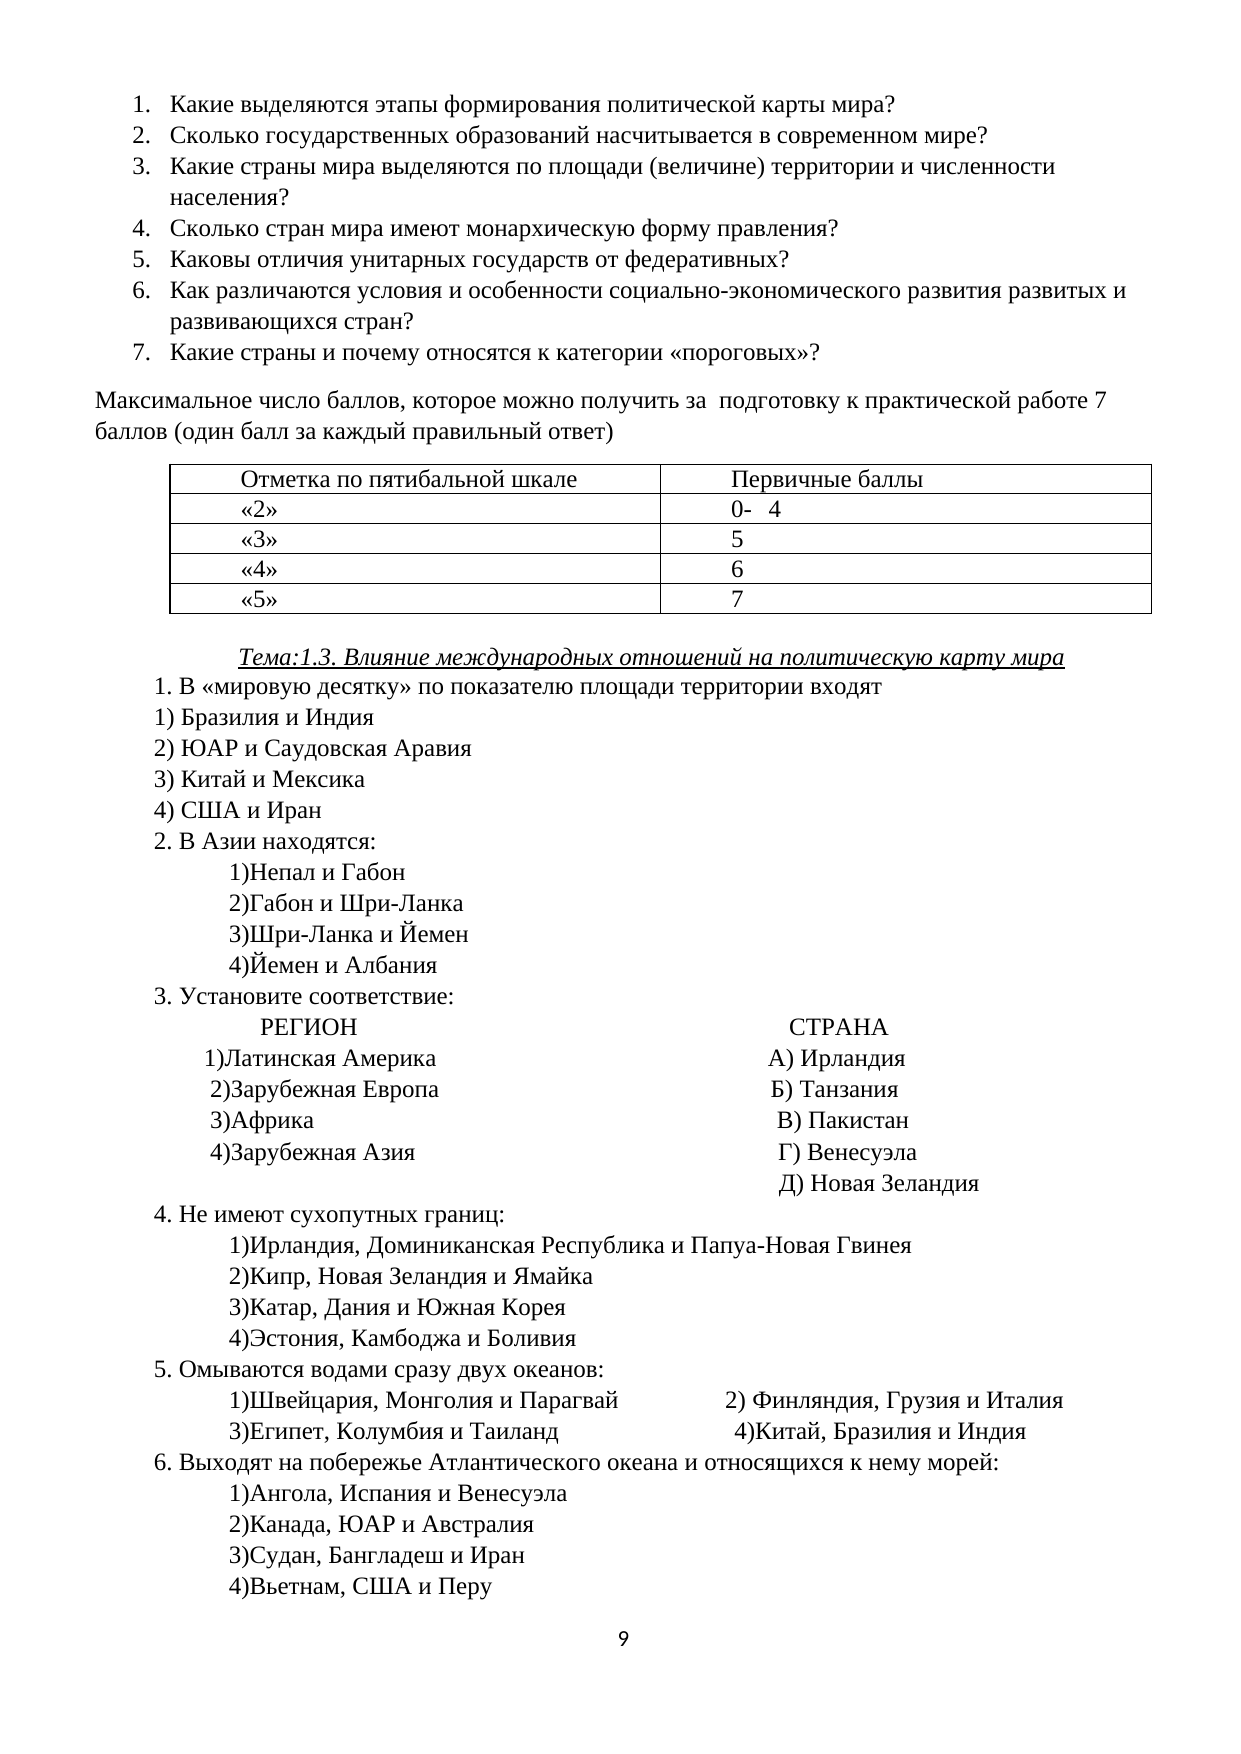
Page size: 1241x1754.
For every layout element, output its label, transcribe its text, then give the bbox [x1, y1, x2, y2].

list Как различаются условия и особенности социально-экономического развития развитых и развивающихся стран? [132, 275, 1152, 335]
list 6. Выходят на побережье Атлантического океана и относящихся к нему морей: [153, 1447, 1152, 1476]
list 4)Вьетнам, США и Перу [153, 1571, 1152, 1600]
list 1)Непал и Габон [153, 857, 1152, 886]
table_cell «5» [171, 584, 660, 612]
list 1. В «мировую десятку» по показателю площади территории входят [153, 671, 1152, 700]
table_cell «2» [171, 494, 660, 523]
list 1)Ангола, Испания и Венесуэла [153, 1478, 1152, 1507]
list Какие страны и почему относятся к категории «пороговых»? [132, 337, 1152, 366]
table_cell 7 [661, 584, 1151, 612]
list Какие выделяются этапы формирования политической карты мира? [132, 89, 1152, 117]
table_cell «4» [171, 554, 660, 583]
list Какие страны мира выделяются по площади (величине) территории и численности населения? [132, 151, 1152, 211]
table_cell 4 [661, 494, 1151, 523]
list Сколько государственных образований насчитывается в современном мире? [132, 120, 1152, 148]
list 3)Судан, Бангладеш и Иран [153, 1540, 1152, 1569]
table_cell 5 [661, 524, 1151, 553]
list 4. Не имеют сухопутных границ: [153, 1199, 1152, 1227]
list 3)Шри-Ланка и Йемен [153, 919, 1152, 948]
list Д) Новая Зеландия [153, 1168, 1152, 1196]
list Каковы отличия унитарных государств от федеративных? [132, 244, 1152, 273]
text Максимальное число баллов, которое можно получить за подготовку к практической работе 7 баллов (один балл за каждый правильный ответ) [94, 385, 1152, 444]
list 3. Установите соответствие: [153, 981, 1152, 1010]
table_cell «3» [171, 524, 660, 553]
list 1)Латинская Америка А) Ирландия [153, 1043, 1152, 1072]
list 2)Канада, ЮАР и Австралия [153, 1509, 1152, 1538]
list Сколько стран мира имеют монархическую форму правления? [132, 213, 1152, 242]
list 4) США и Иран [153, 795, 1152, 824]
table_header Первичные баллы [661, 465, 1151, 493]
list 4)Эстония, Камбоджа и Боливия [153, 1323, 1152, 1352]
list 2) ЮАР и Саудовская Аравия [153, 733, 1152, 762]
list 4)Йемен и Албания [153, 950, 1152, 979]
table_cell 6 [661, 554, 1151, 583]
list 3)Катар, Дания и Южная Корея [153, 1292, 1152, 1321]
list 5. Омываются водами сразу двух океанов: [153, 1354, 1152, 1383]
list 2)Зарубежная Европа Б) Танзания [153, 1074, 1152, 1103]
list 3) Китай и Мексика [153, 764, 1152, 793]
list Тема:1.3. Влияние международных отношений на политическую карту мира [153, 642, 1152, 671]
list 1)Швейцария, Монголия и Парагвай 2) Финляндия, Грузия и Италия [153, 1385, 1152, 1414]
list 1)Ирландия, Доминиканская Республика и Папуа-Новая Гвинея [153, 1230, 1152, 1258]
list 3)Египет, Колумбия и Таиланд 4)Китай, Бразилия и Индия [153, 1416, 1152, 1445]
list 4)Зарубежная Азия Г) Венесуэла [153, 1137, 1152, 1165]
list 2)Габон и Шри-Ланка [153, 888, 1152, 917]
list 2. В Азии находятся: [153, 826, 1152, 855]
list 1) Бразилия и Индия [153, 702, 1152, 731]
list РЕГИОН СТРАНА [153, 1012, 1152, 1041]
table_header Отметка по пятибальной шкале [171, 465, 660, 493]
list 2)Кипр, Новая Зеландия и Ямайка [153, 1261, 1152, 1289]
list 3)Африка В) Пакистан [153, 1106, 1152, 1134]
